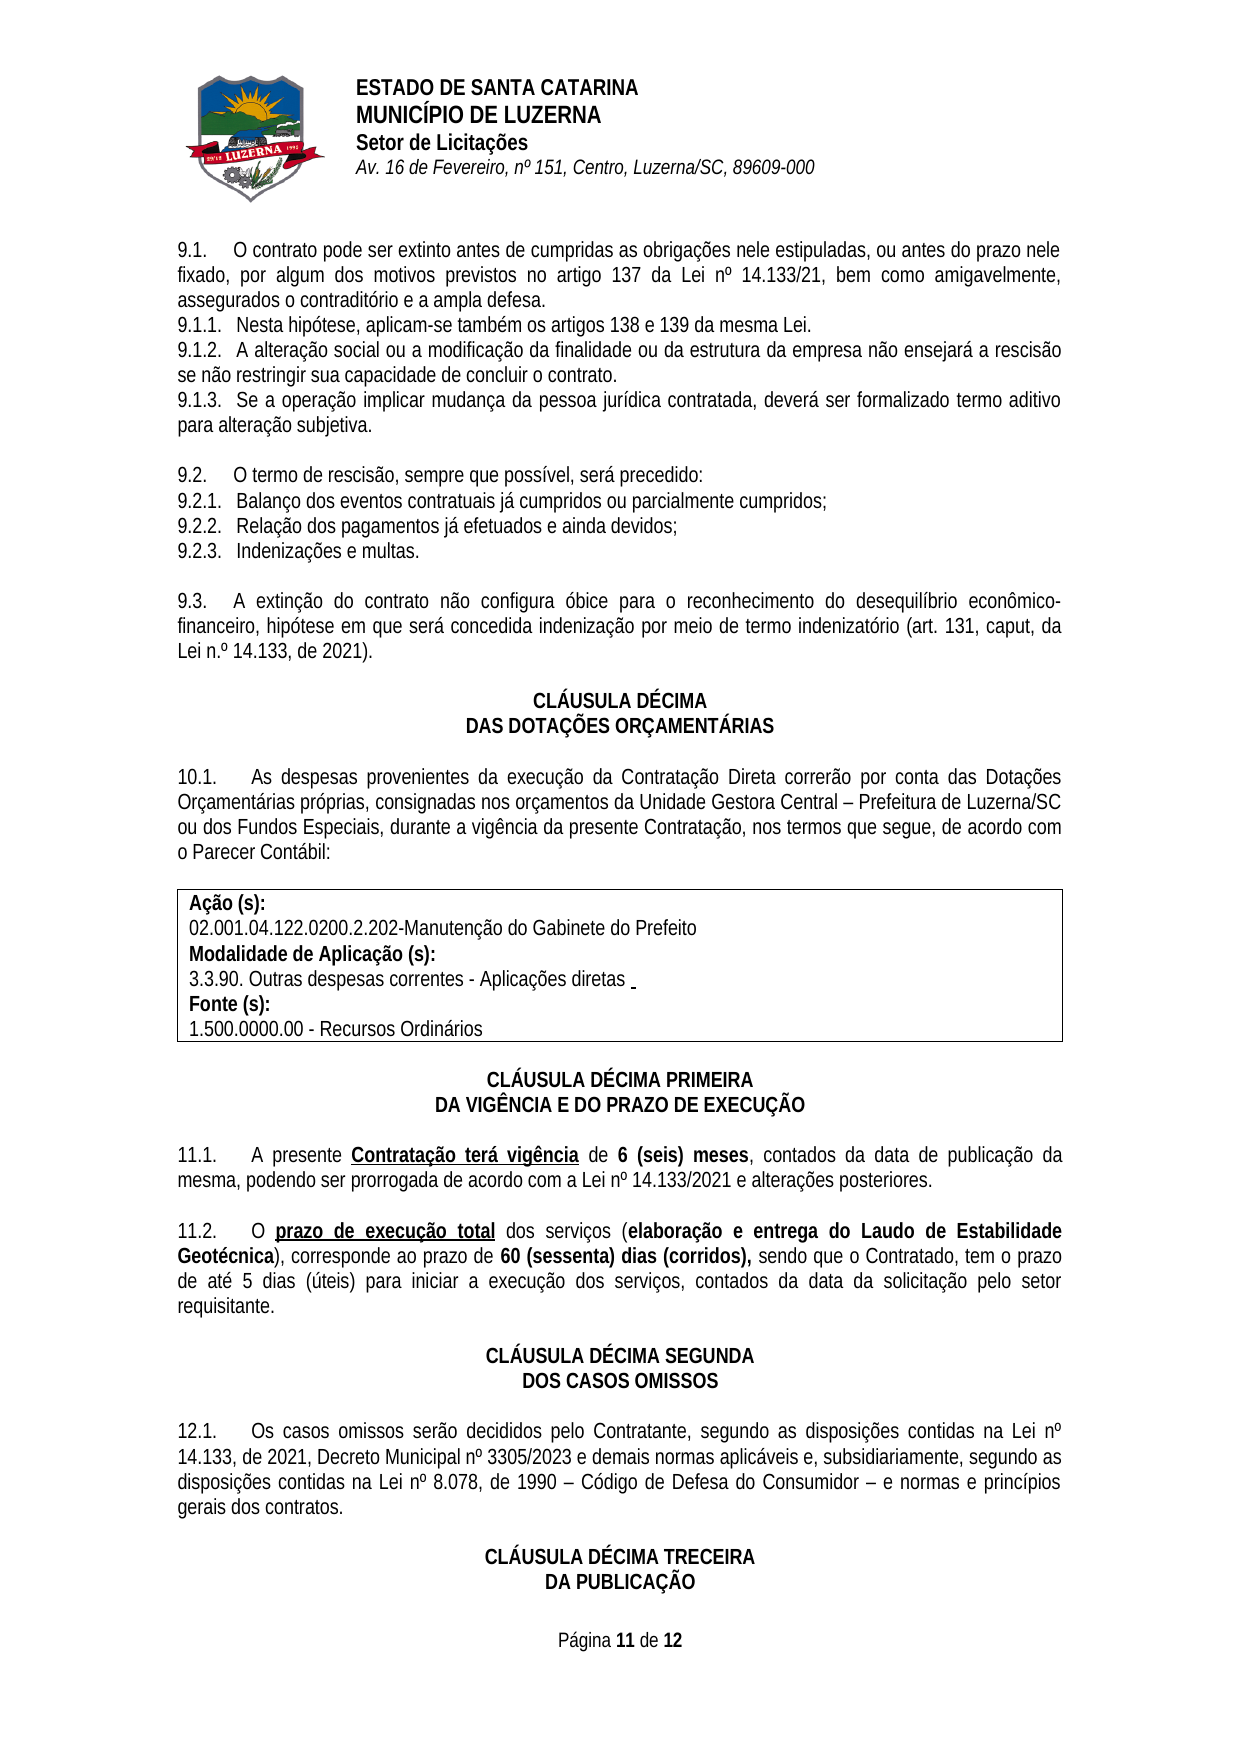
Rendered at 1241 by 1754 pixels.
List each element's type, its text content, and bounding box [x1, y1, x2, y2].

list Balanço dos eventos contratuais já cumpridos ou parcialmente cumpridos; [177, 487, 1063, 513]
list Se a operação implicar mudança da pessoa jurídica contratada, deverá ser formalizado termo aditivo para alteração subjetiva. [177, 387, 1063, 437]
list Os casos omissos serão decididos pelo Contratante, segundo as disposições contidas na Lei nº 14.133, de 2021, Decreto Municipal nº 3305/2023 e demais normas aplicáveis e, subsidiariamente, segundo as disposições contidas na Lei nº 8.078, de 1990 – Código de Defesa do Consumidor – e normas e princípios gerais dos contratos. [177, 1418, 1063, 1519]
table_header Ação (s): 02.001.04.122.0200.2.202-Manutenção do Gabinete do Prefeito Modalidade de Aplicação (s): 3.3.90. Outras despesas correntes - Aplicações diretas Fonte (s): 1.500.0000.00 - Recursos Ordinários [178, 890, 1062, 1041]
text CLÁUSULA DÉCIMA SEGUNDA [177, 1343, 1063, 1368]
list Indenizações e multas. [177, 538, 1063, 563]
text DA PUBLICAÇÃO [177, 1569, 1063, 1594]
text DOS CASOS OMISSOS [177, 1368, 1063, 1393]
list A presente Contratação terá vigência de 6 (seis) meses, contados da data de publicação da mesma, podendo ser prorrogada de acordo com a Lei nº 14.133/2021 e alterações posteriores. [177, 1142, 1063, 1192]
list O prazo de execução total dos serviços (elaboração e entrega do Laudo de Estabilidade Geotécnica), corresponde ao prazo de 60 (sessenta) dias (corridos), sendo que o Contratado, tem o prazo de até 5 dias (úteis) para iniciar a execução dos serviços, contados da data da solicitação pelo setor requisitante. [177, 1218, 1063, 1318]
list A extinção do contrato não configura óbice para o reconhecimento do desequilíbrio econômico-financeiro, hipótese em que será concedida indenização por meio de termo indenizatório (art. 131, caput, da Lei n.º 14.133, de 2021). [177, 588, 1063, 663]
list Relação dos pagamentos já efetuados e ainda devidos; [177, 513, 1063, 538]
picture [184, 73, 325, 203]
list Nesta hipótese, aplicam-se também os artigos 138 e 139 da mesma Lei. [177, 312, 1063, 337]
text CLÁUSULA DÉCIMA TRECEIRA [177, 1544, 1063, 1569]
list O termo de rescisão, sempre que possível, será precedido: [177, 462, 1063, 487]
text DA VIGÊNCIA E DO PRAZO DE EXECUÇÃO [177, 1092, 1063, 1117]
text CLÁUSULA DÉCIMA PRIMEIRA [177, 1067, 1063, 1092]
text CLÁUSULA DÉCIMA [177, 688, 1063, 713]
list A alteração social ou a modificação da finalidade ou da estrutura da empresa não ensejará a rescisão se não restringir sua capacidade de concluir o contrato. [177, 337, 1063, 387]
list As despesas provenientes da execução da Contratação Direta correrão por conta das Dotações Orçamentárias próprias, consignadas nos orçamentos da Unidade Gestora Central – Prefeitura de Luzerna/SC ou dos Fundos Especiais, durante a vigência da presente Contratação, nos termos que segue, de acordo com o Parecer Contábil: [177, 764, 1063, 864]
text DAS DOTAÇÕES ORÇAMENTÁRIAS [177, 713, 1063, 738]
list O contrato pode ser extinto antes de cumpridas as obrigações nele estipuladas, ou antes do prazo nele fixado, por algum dos motivos previstos no artigo 137 da Lei nº 14.133/21, bem como amigavelmente, assegurados o contraditório e a ampla defesa. [177, 236, 1063, 312]
